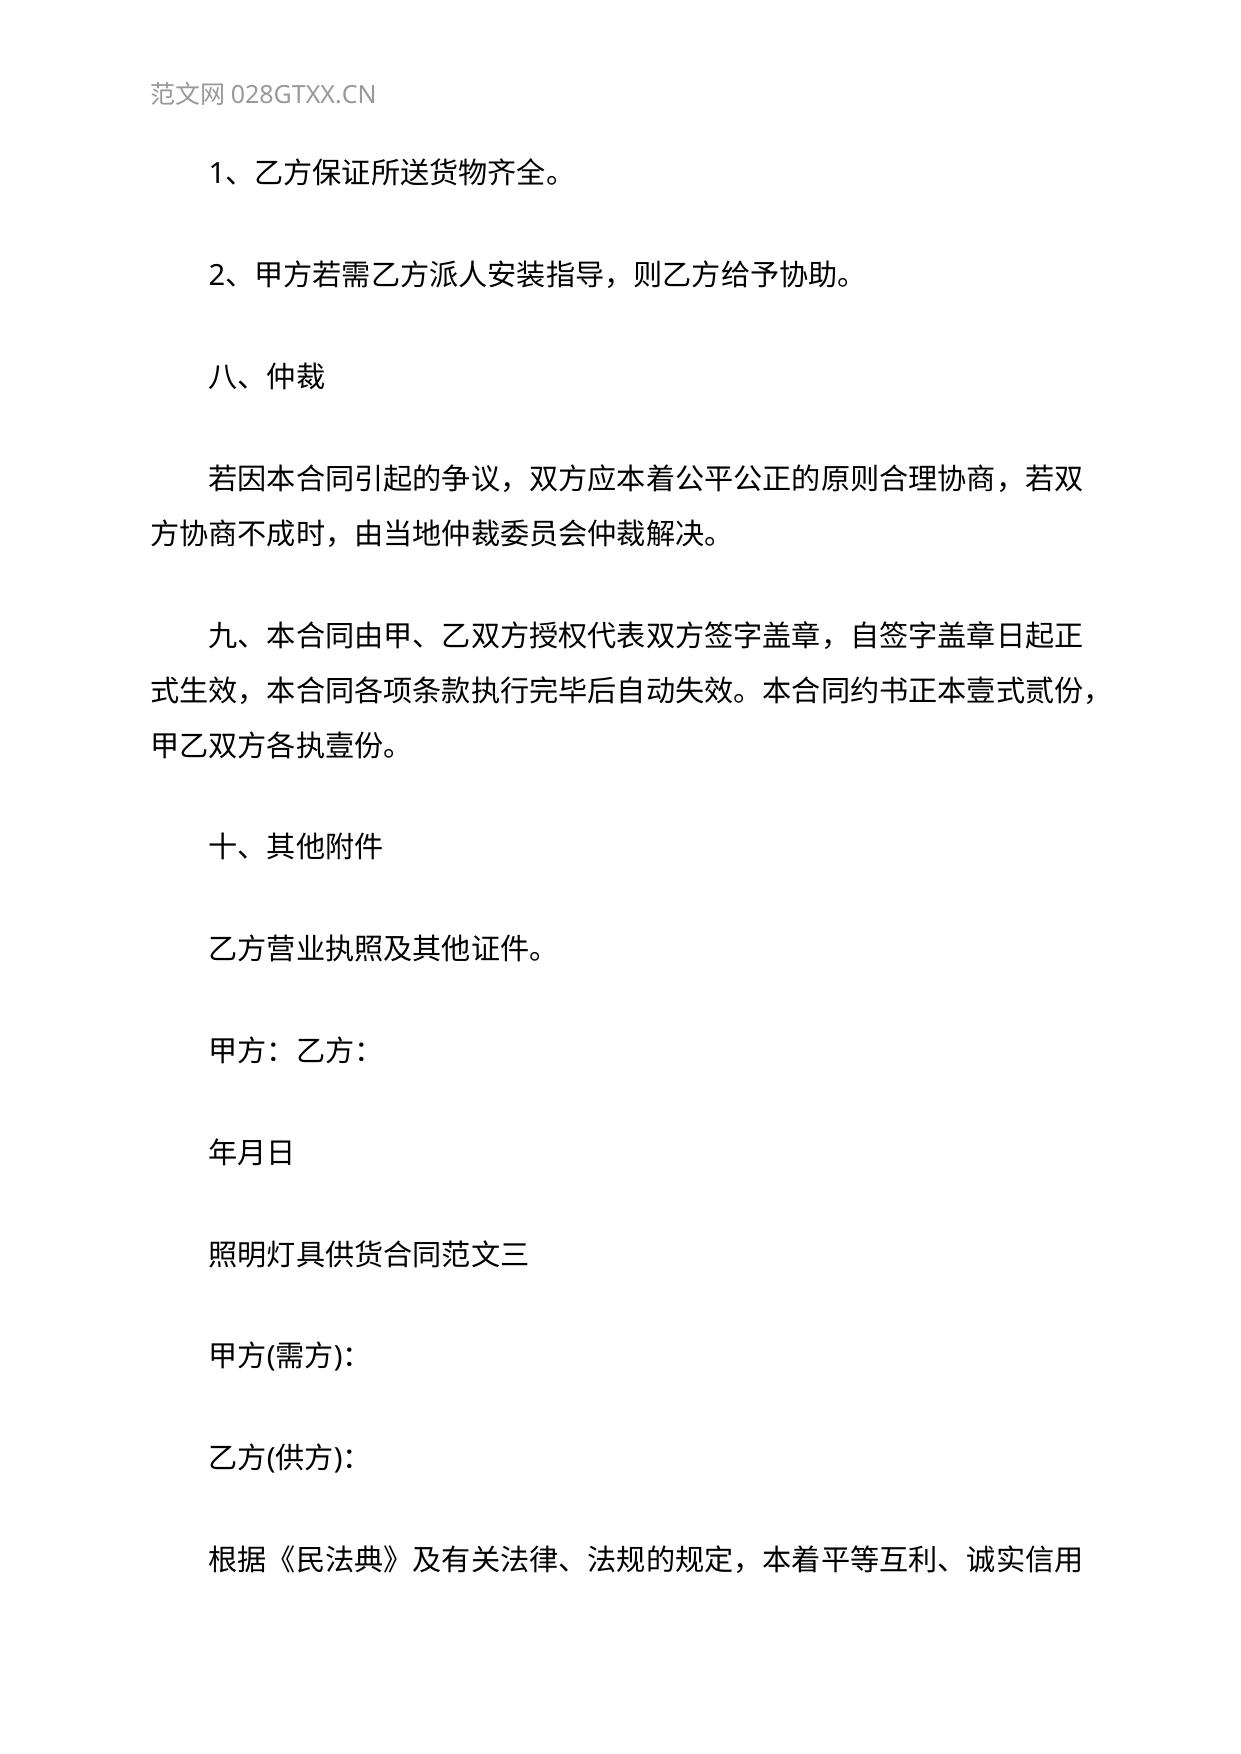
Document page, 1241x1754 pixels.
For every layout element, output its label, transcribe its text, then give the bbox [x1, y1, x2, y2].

text 年月日 [150, 1129, 1090, 1172]
text 八、仲裁 [150, 354, 1090, 396]
text 照明灯具供货合同范文三 [150, 1231, 1090, 1273]
text 九、本合同由甲、乙双方授权代表双方签字盖章，自签字盖章日起正式生效，本合同各项条款执行完毕后自动失效。本合同约书正本壹式贰份，甲乙双方各执壹份。 [150, 612, 1090, 764]
text 1、乙方保证所送货物齐全。 [150, 150, 1090, 192]
text 乙方营业执照及其他证件。 [150, 926, 1090, 968]
text 甲方(需方)： [150, 1333, 1090, 1375]
text 乙方(供方)： [150, 1435, 1090, 1477]
text 2、甲方若需乙方派人安装指导，则乙方给予协助。 [150, 252, 1090, 294]
text 若因本合同引起的争议，双方应本着公平公正的原则合理协商，若双方协商不成时，由当地仲裁委员会仲裁解决。 [150, 456, 1090, 553]
text 十、其他附件 [150, 824, 1090, 866]
text 甲方：乙方： [150, 1027, 1090, 1070]
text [150, 1537, 1090, 1579]
